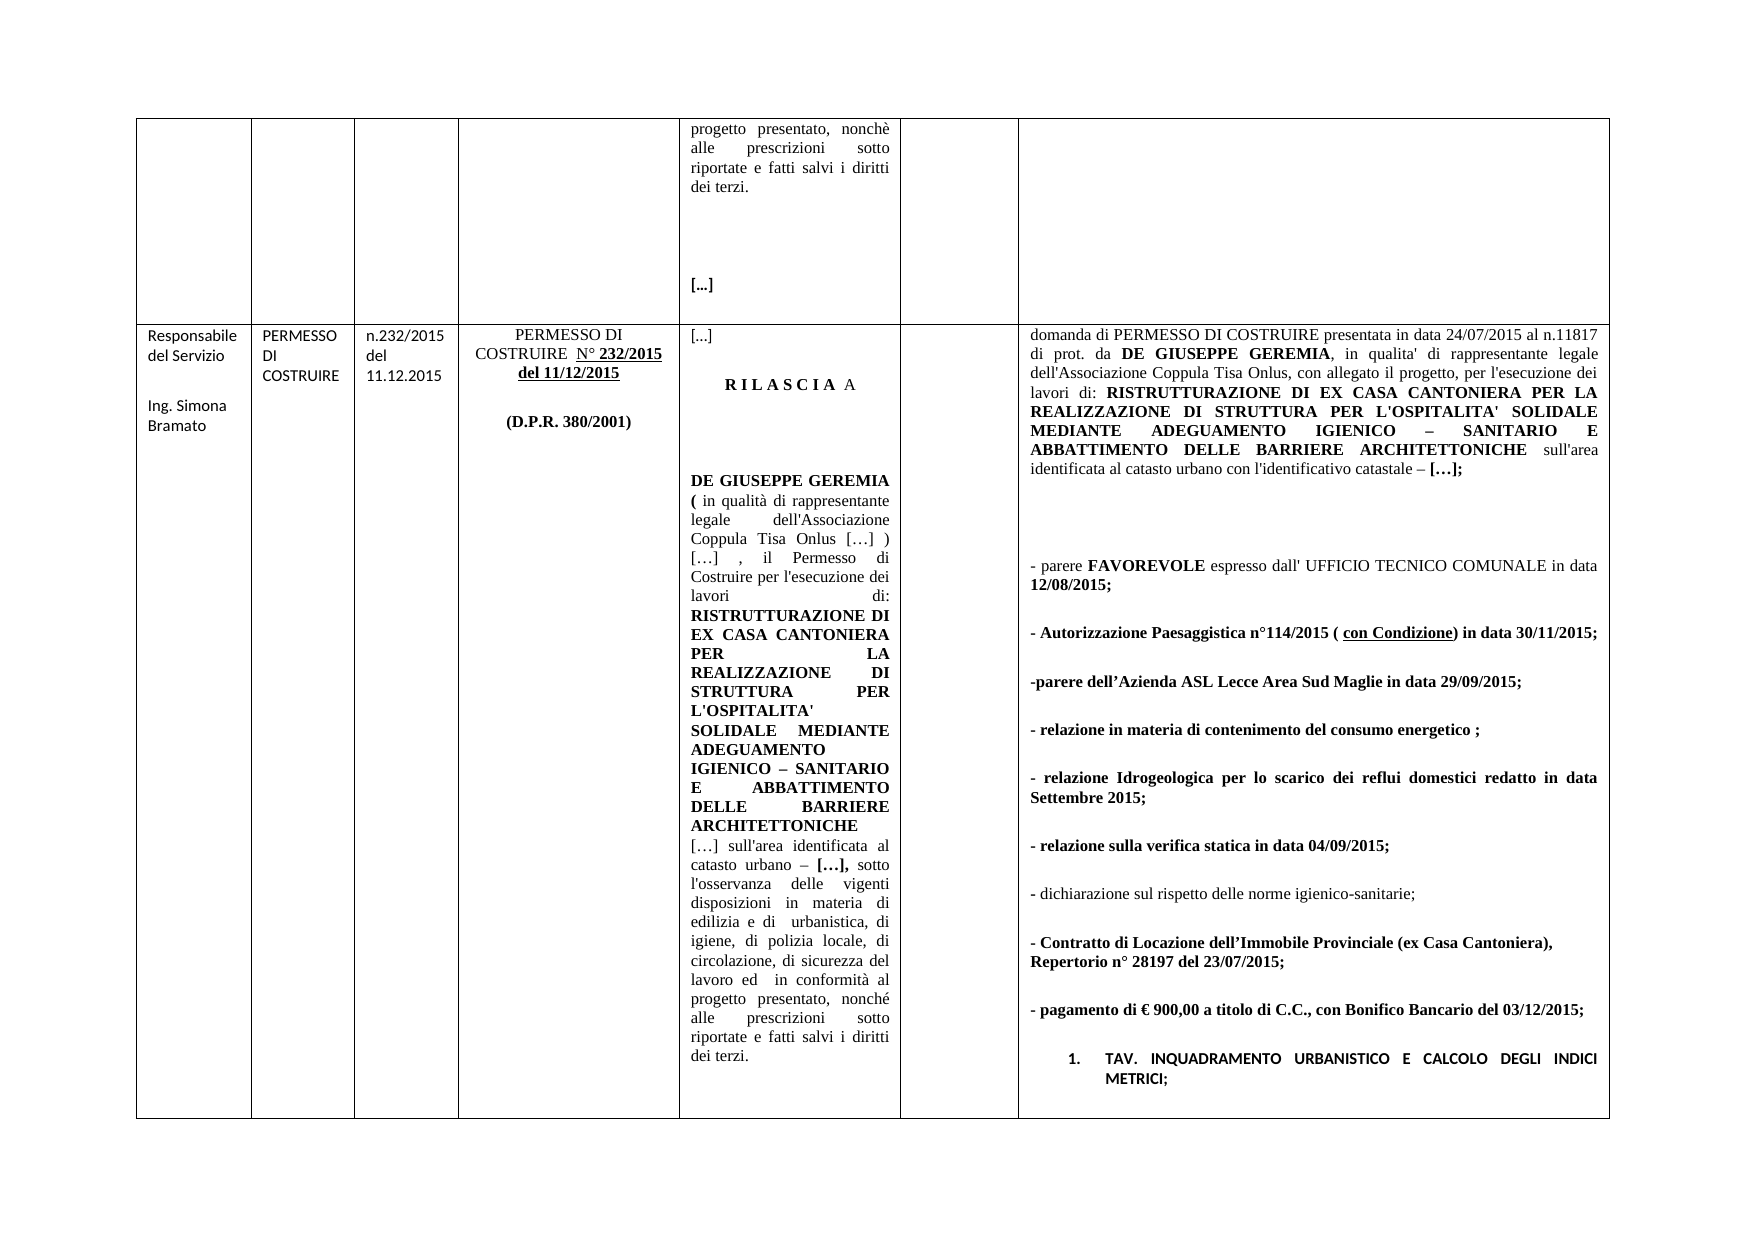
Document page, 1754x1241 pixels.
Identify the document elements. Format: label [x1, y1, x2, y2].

table_cell [355, 325, 458, 1118]
table_cell [355, 119, 458, 324]
table_cell [459, 325, 679, 1118]
table_cell [680, 325, 900, 1118]
table_cell [137, 325, 251, 1118]
table_cell [459, 119, 679, 324]
table_cell [137, 119, 251, 324]
table_cell [252, 325, 354, 1118]
table_cell [1019, 325, 1609, 1118]
table_cell [252, 119, 354, 324]
table_cell [680, 119, 900, 324]
table_cell [1019, 119, 1609, 324]
table_cell [901, 119, 1018, 324]
table_cell [901, 325, 1018, 1118]
